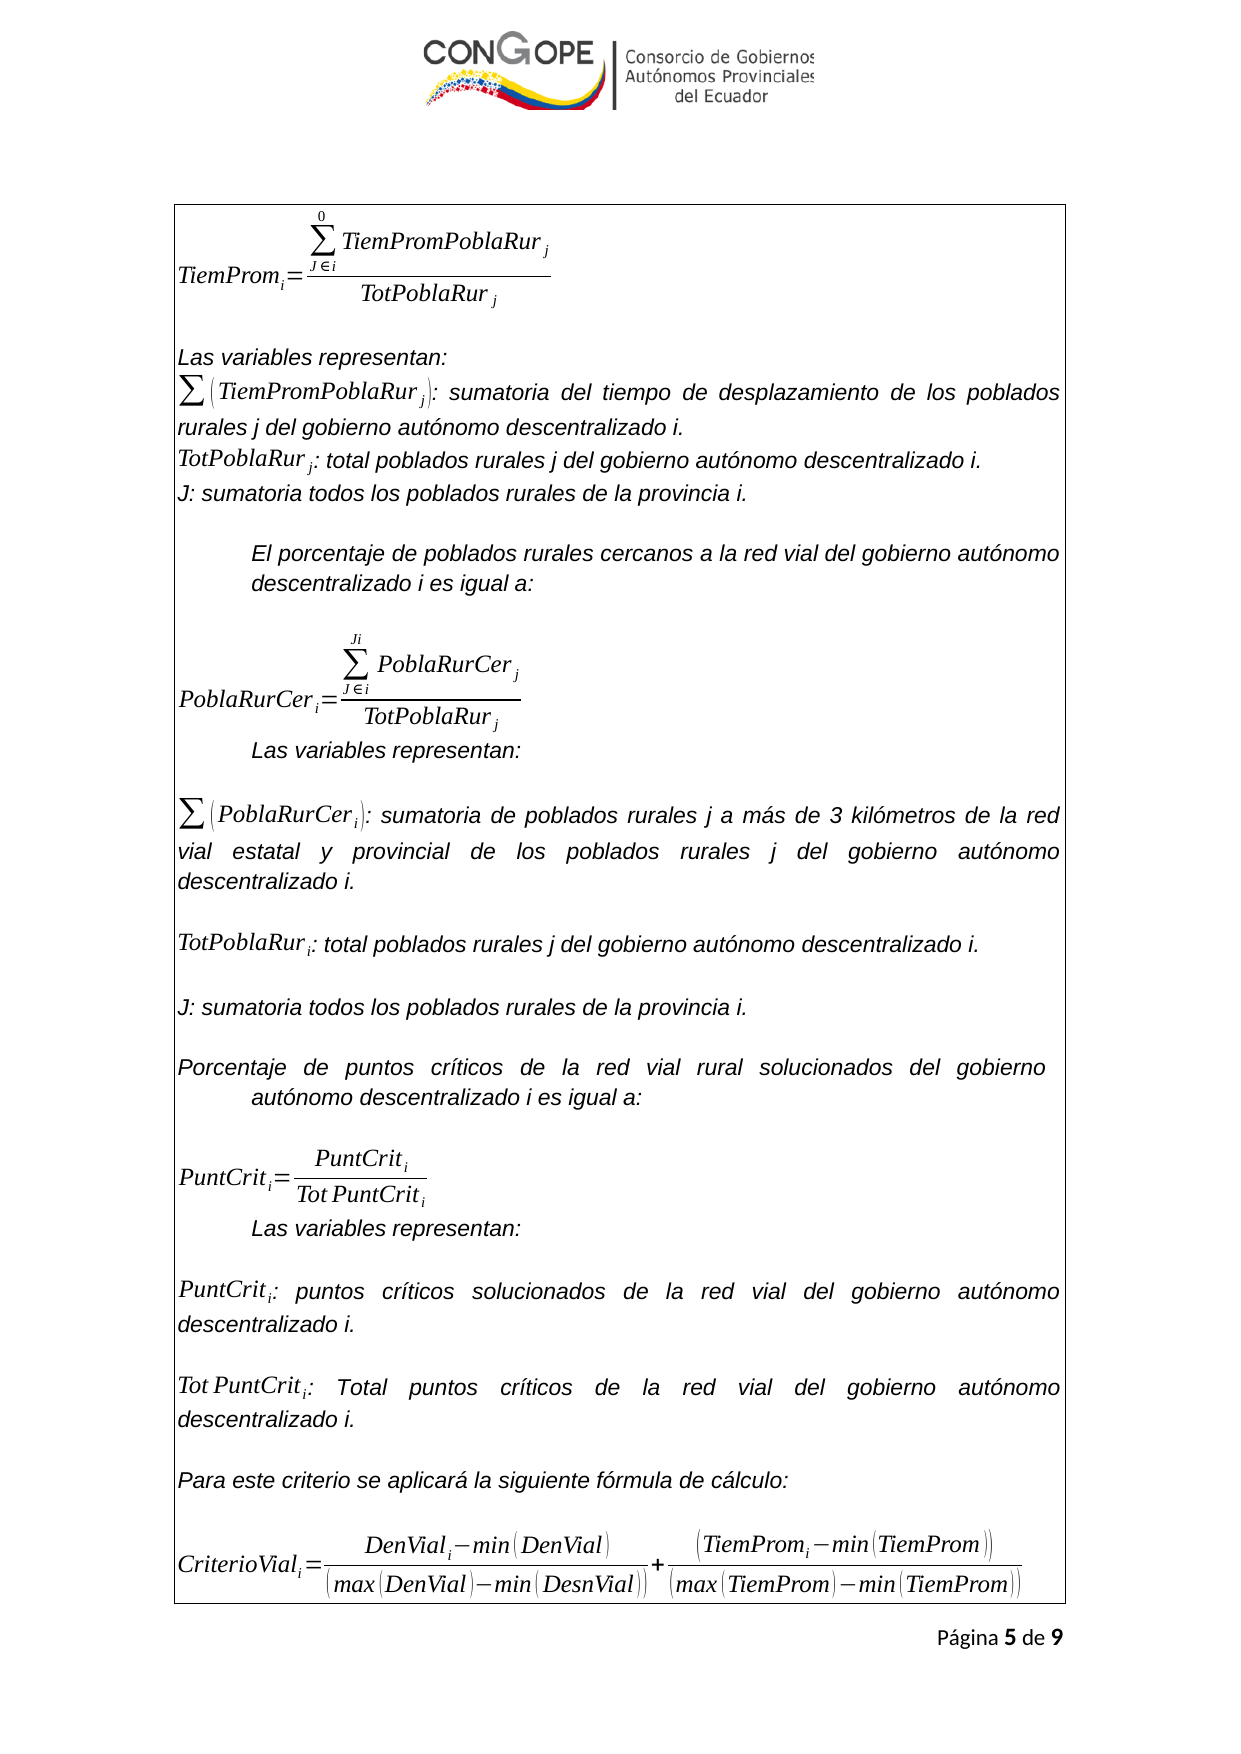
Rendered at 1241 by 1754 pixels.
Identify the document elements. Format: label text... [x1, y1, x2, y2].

text Para este criterio se aplicará la siguiente fórmula de cálculo: [175, 1464, 1065, 1493]
text Las variables representan: [175, 1212, 1065, 1242]
text El porcentaje de poblados rurales cercanos a la red vial del gobierno autónomo descentralizado i es igual a: [175, 537, 1065, 597]
text : Total puntos críticos de la red vial del gobierno autónomo descentralizado i. [175, 1368, 1065, 1433]
text Las variables representan: [175, 734, 1065, 763]
text : total poblados rurales j del gobierno autónomo descentralizado i. [175, 441, 1065, 476]
text Porcentaje de puntos críticos de la red vial rural solucionados del gobierno autónomo descentralizado i es igual a: [175, 1051, 1065, 1111]
text : total poblados rurales j del gobierno autónomo descentralizado i. [175, 925, 1065, 959]
picture [423, 31, 814, 109]
text : sumatoria del tiempo de desplazamiento de los poblados rurales j del gobierno autónomo descentralizado i. [175, 371, 1065, 441]
text Las variables representan: [175, 341, 1065, 370]
text : puntos críticos solucionados de la red vial del gobierno autónomo descentralizado i. [175, 1272, 1065, 1337]
text : sumatoria de poblados rurales j a más de 3 kilómetros de la red vial estatal y provincial de los poblados rurales j del gobierno autónomo descentralizado i. [175, 794, 1065, 894]
text J: sumatoria todos los poblados rurales de la provincia i. [175, 991, 1065, 1020]
text J: sumatoria todos los poblados rurales de la provincia i. [175, 476, 1065, 506]
